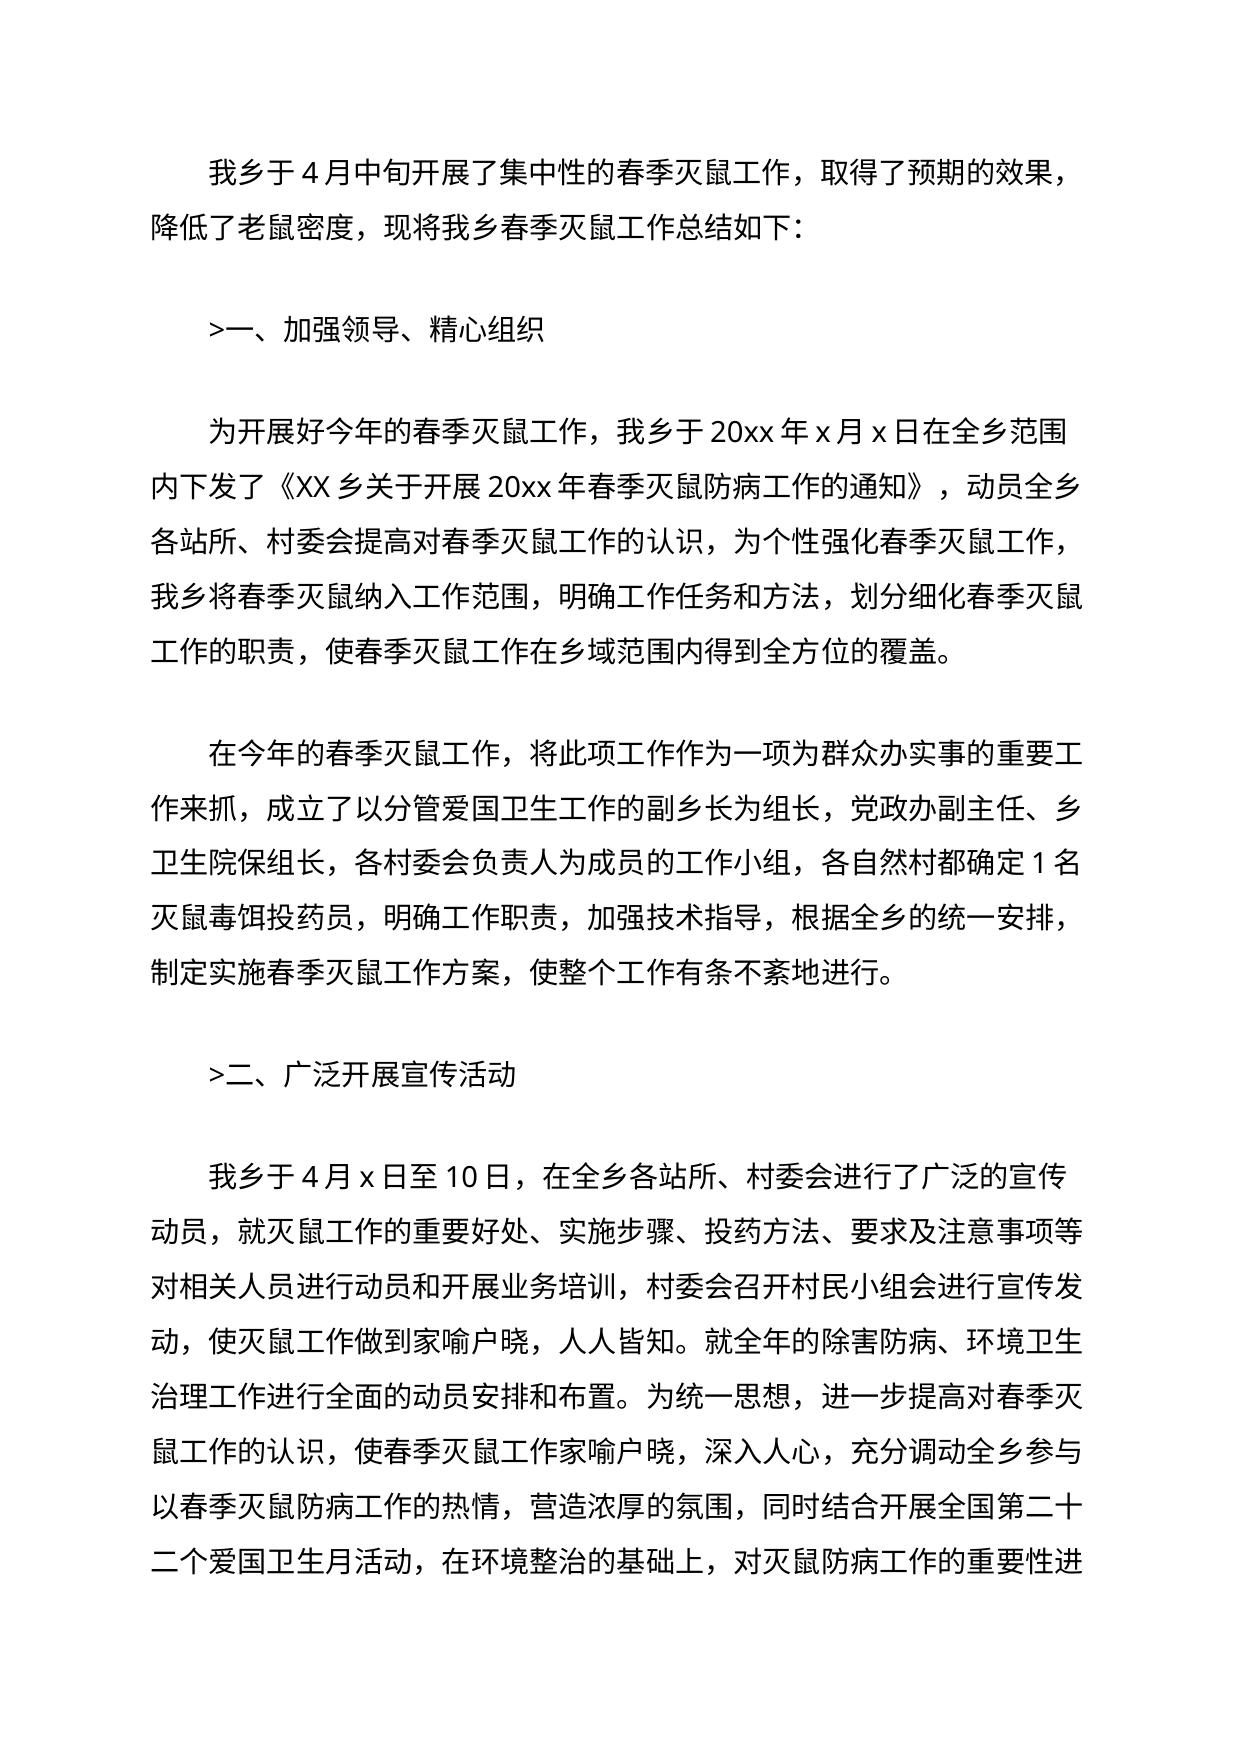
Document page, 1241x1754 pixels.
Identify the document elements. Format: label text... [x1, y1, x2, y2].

text 在今年的春季灭鼠工作，将此项工作作为一项为群众办实事的重要工作来抓，成立了以分管爱国卫生工作的副乡长为组长，党政办副主任、乡卫生院保组长，各村委会负责人为成员的工作小组，各自然村都确定1名灭鼠毒饵投药员，明确工作职责，加强技术指导，根据全乡的统一安排，制定实施春季灭鼠工作方案，使整个工作有条不紊地进行。 [150, 730, 1090, 992]
text 为开展好今年的春季灭鼠工作，我乡于20xx年x月x日在全乡范围内下发了《XX乡关于开展20xx年春季灭鼠防病工作的通知》，动员全乡各站所、村委会提高对春季灭鼠工作的认识，为个性强化春季灭鼠工作，我乡将春季灭鼠纳入工作范围，明确工作任务和方法，划分细化春季灭鼠工作的职责，使春季灭鼠工作在乡域范围内得到全方位的覆盖。 [150, 409, 1090, 671]
text >二、广泛开展宣传活动 [150, 1052, 1090, 1094]
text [150, 1154, 1090, 1580]
text >一、加强领导、精心组织 [150, 307, 1090, 349]
text 我乡于4月中旬开展了集中性的春季灭鼠工作，取得了预期的效果，降低了老鼠密度，现将我乡春季灭鼠工作总结如下： [150, 150, 1090, 247]
